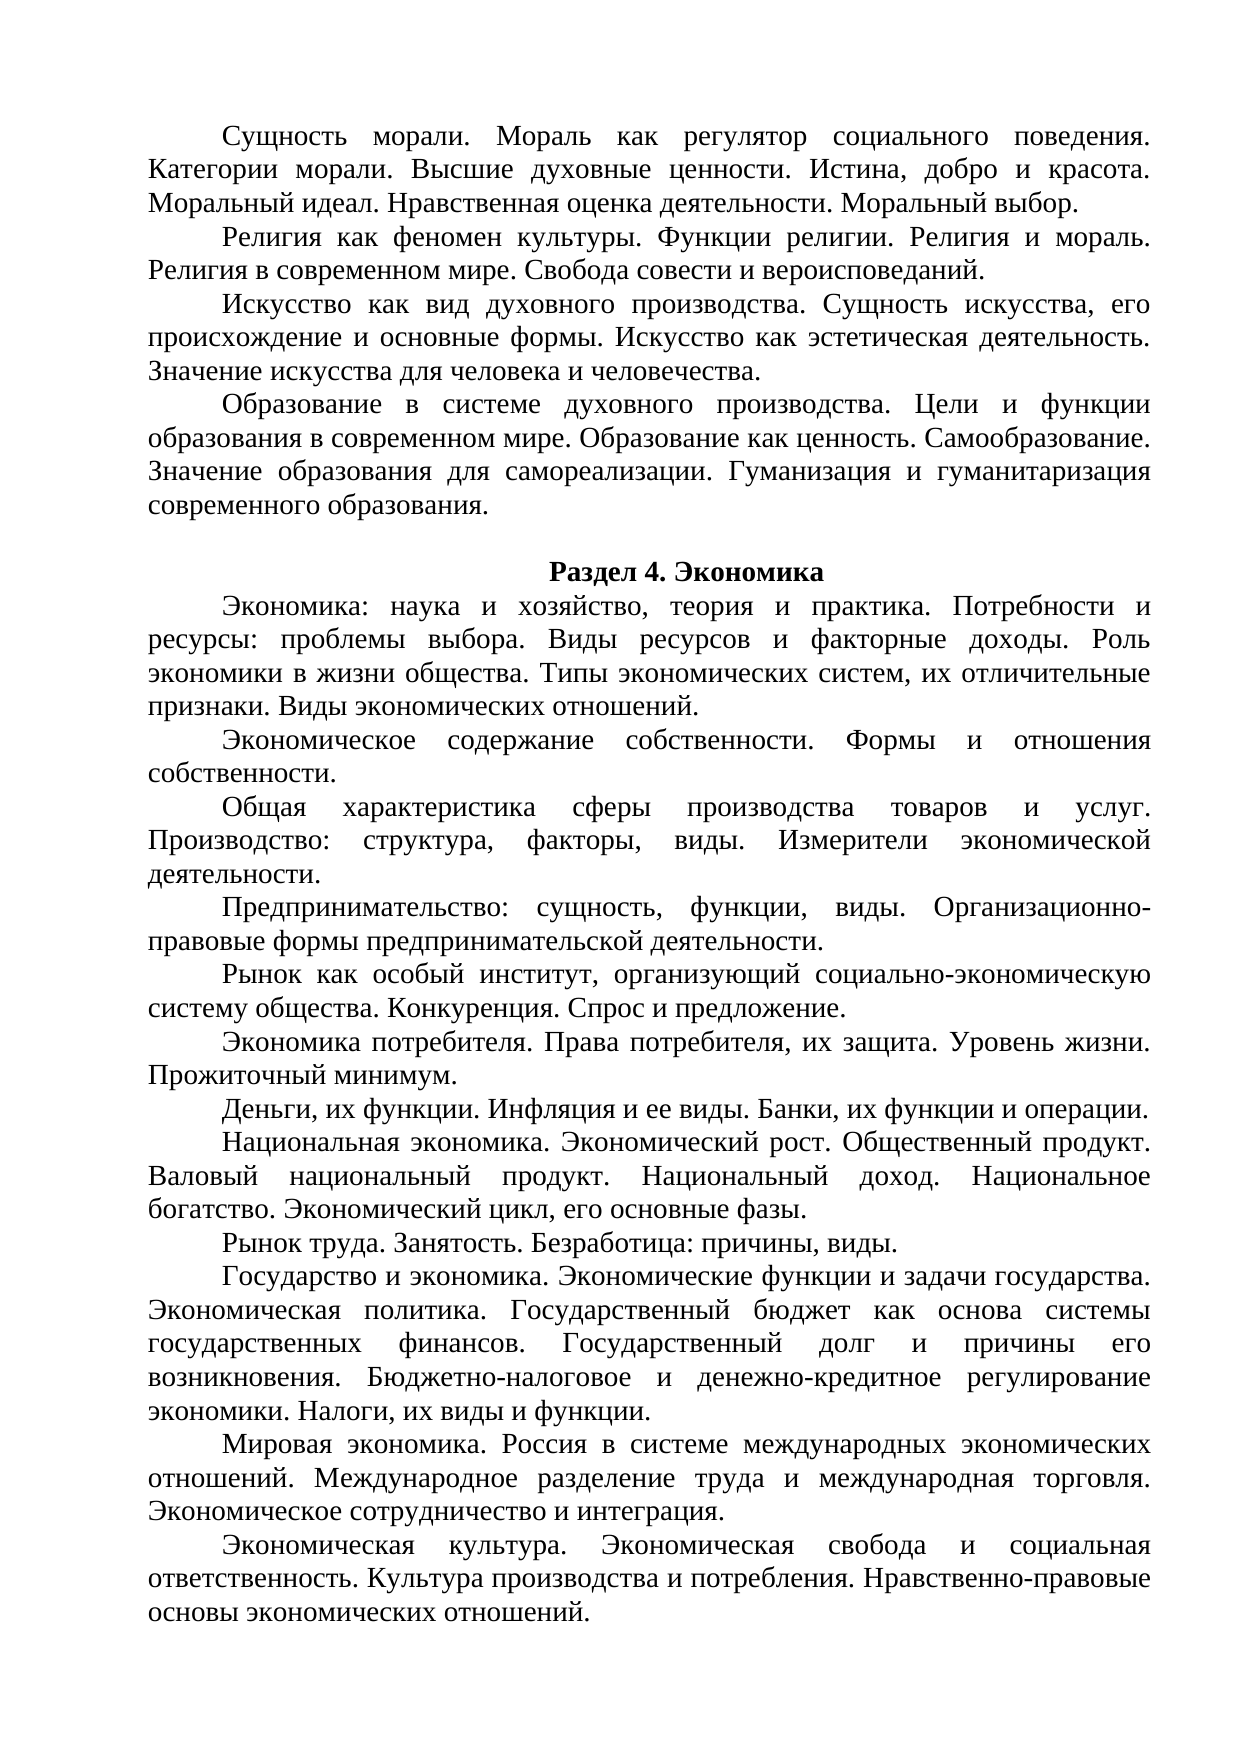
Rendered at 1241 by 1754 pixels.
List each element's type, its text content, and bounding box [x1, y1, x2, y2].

text Религия как феномен культуры. Функции религии. Религия и мораль. Религия в современном мире. Свобода совести и вероисповеданий. [148, 219, 1152, 286]
text Сущность морали. Мораль как регулятор социального поведения. Категории морали. Высшие духовные ценности. Истина, добро и красота. Моральный идеал. Нравственная оценка деятельности. Моральный выбор. [148, 118, 1152, 219]
text Образование в системе духовного производства. Цели и функции образования в современном мире. Образование как ценность. Самообразование. Значение образования для самореализации. Гуманизация и гуманитаризация современного образования. [148, 386, 1152, 521]
text Рынок как особый институт, организующий социально-экономическую систему общества. Конкуренция. Спрос и предложение. [148, 957, 1152, 1024]
text Экономика: наука и хозяйство, теория и практика. Потребности и ресурсы: проблемы выбора. Виды ресурсов и факторные доходы. Роль экономики в жизни общества. Типы экономических систем, их отличительные признаки. Виды экономических отношений. [148, 588, 1152, 722]
text Искусство как вид духовного производства. Сущность искусства, его происхождение и основные формы. Искусство как эстетическая деятельность. Значение искусства для человека и человечества. [148, 286, 1152, 386]
text Мировая экономика. Россия в системе международных экономических отношений. Международное разделение труда и международная торговля. Экономическое сотрудничество и интеграция. [148, 1426, 1152, 1527]
text Общая характеристика сферы производства товаров и услуг. Производство: структура, факторы, виды. Измерители экономической деятельности. [148, 789, 1152, 889]
text Национальная экономика. Экономический рост. Общественный продукт. Валовый национальный продукт. Национальный доход. Национальное богатство. Экономический цикл, его основные фазы. [148, 1124, 1152, 1225]
text Экономическая культура. Экономическая свобода и социальная ответственность. Культура производства и потребления. Нравственно-правовые основы экономических отношений. [148, 1527, 1152, 1627]
text Предпринимательство: сущность, функции, виды. Организационно-правовые формы предпринимательской деятельности. [148, 889, 1152, 957]
text Государство и экономика. Экономические функции и задачи государства. Экономическая политика. Государственный бюджет как основа системы государственных финансов. Государственный долг и причины его возникновения. Бюджетно-налоговое и денежно-кредитное регулирование экономики. Налоги, их виды и функции. [148, 1258, 1152, 1426]
text Раздел 4. Экономика [148, 554, 1152, 588]
text Экономическое содержание собственности. Формы и отношения собственности. [148, 722, 1152, 789]
text Рынок труда. Занятость. Безработица: причины, виды. [148, 1225, 1152, 1258]
text Деньги, их функции. Инфляция и ее виды. Банки, их функции и операции. [148, 1091, 1152, 1124]
text Экономика потребителя. Права потребителя, их защита. Уровень жизни. Прожиточный минимум. [148, 1024, 1152, 1091]
